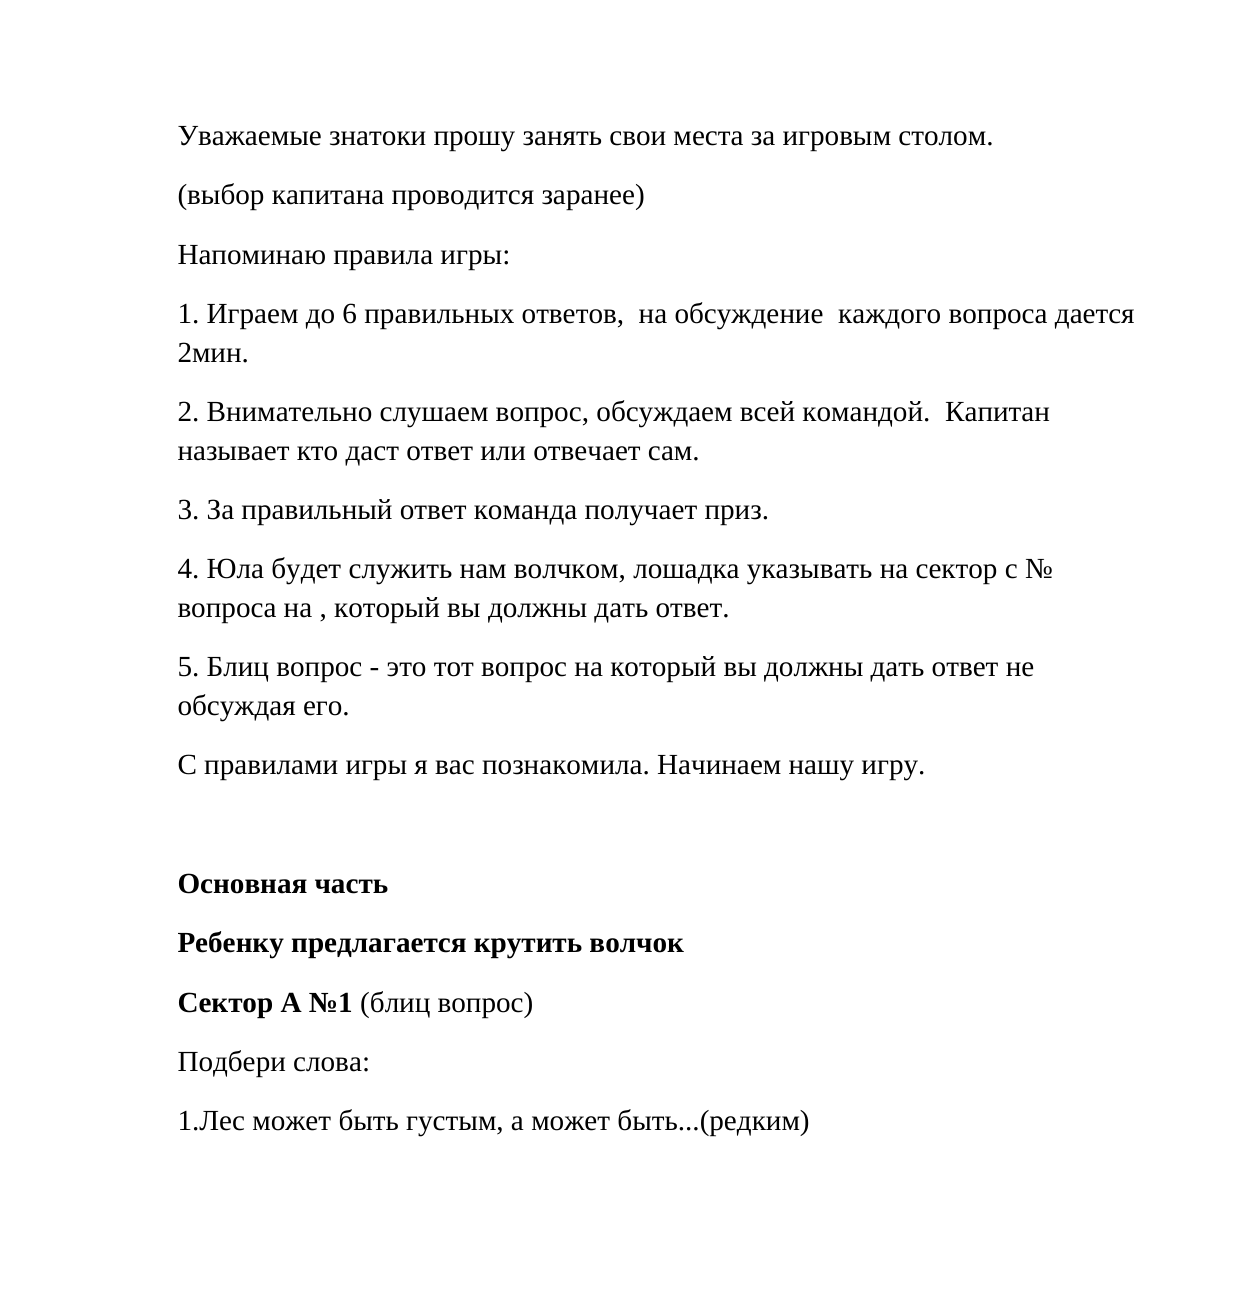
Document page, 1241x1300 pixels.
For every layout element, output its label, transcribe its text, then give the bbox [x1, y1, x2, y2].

text (выбор капитана проводится заранее) [177, 177, 1152, 211]
text Напоминаю правила игры: [177, 237, 1152, 270]
text С правилами игры я вас познакомила. Начинаем нашу игру. [177, 747, 1152, 781]
text 2. Внимательно слушаем вопрос, обсуждаем всей командой. Капитан называет кто даст ответ или отвечает сам. [177, 394, 1152, 466]
text Подбери слова: [177, 1044, 1152, 1078]
text Ребенку предлагается крутить волчок [177, 925, 1152, 959]
text 5. Блиц вопрос - это тот вопрос на который вы должны дать ответ не обсуждая его. [177, 649, 1152, 721]
text Сектор А №1 (блиц вопрос) [177, 985, 1152, 1018]
text 1.Лес может быть густым, а может быть...(редким) [177, 1103, 1152, 1137]
text 3. За правильный ответ команда получает приз. [177, 492, 1152, 526]
text 4. Юла будет служить нам волчком, лошадка указывать на сектор с № вопроса на , который вы должны дать ответ. [177, 551, 1152, 623]
text Уважаемые знатоки прошу занять свои места за игровым столом. [177, 118, 1152, 152]
text Основная часть [177, 866, 1152, 899]
text 1. Играем до 6 правильных ответов, на обсуждение каждого вопроса дается 2мин. [177, 296, 1152, 368]
